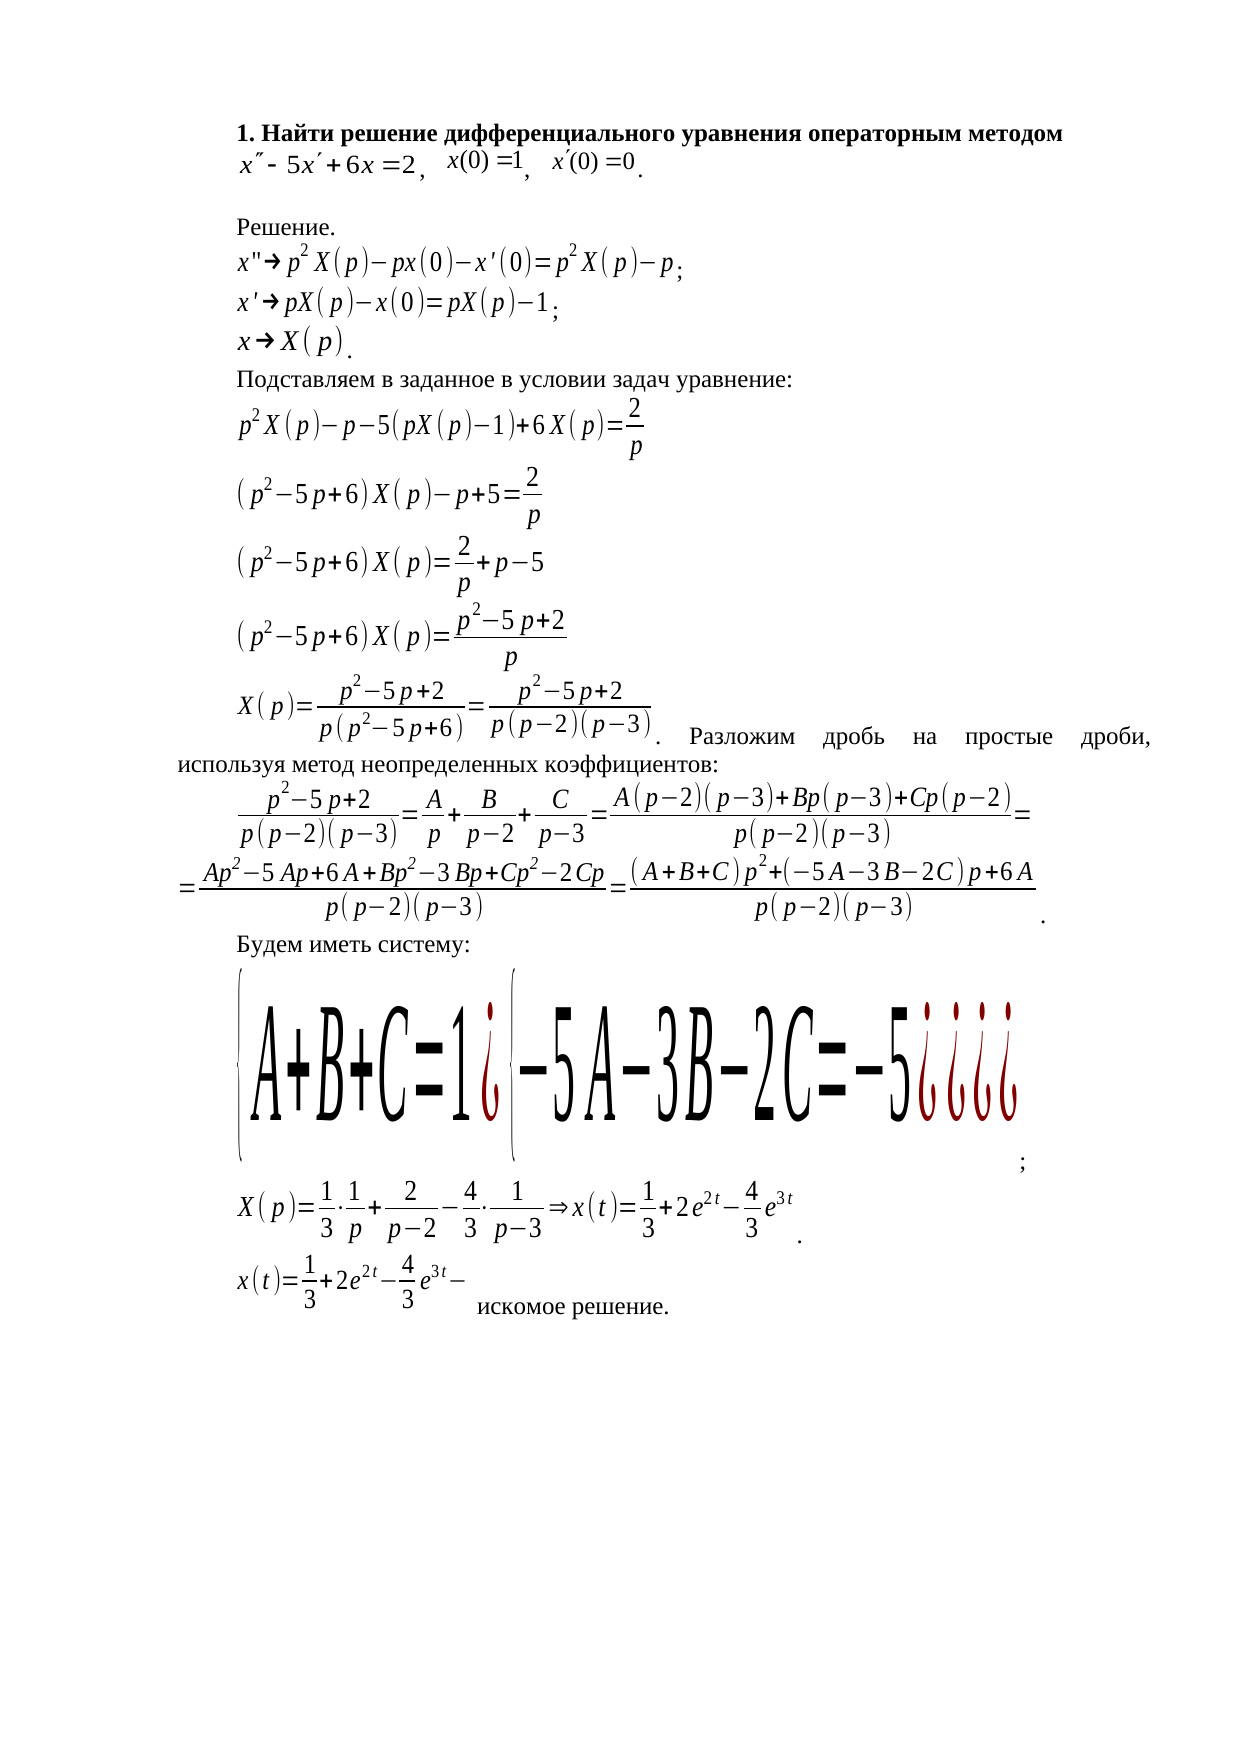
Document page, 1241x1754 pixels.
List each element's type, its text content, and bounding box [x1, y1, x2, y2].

text . [177, 778, 1152, 929]
text Подставляем в заданное в условии задач уравнение: [177, 364, 1152, 392]
text . Разложим дробь на простые дроби, используя метод неопределенных коэффициентов: [177, 671, 1152, 778]
text Будем иметь систему: [177, 929, 1152, 958]
text 1. Найти решение дифференциального уравнения операторным методом [177, 118, 1152, 147]
text искомое решение. [177, 1249, 1152, 1320]
text , , . [177, 147, 1152, 183]
text ; [177, 958, 1152, 1175]
text . [177, 324, 1152, 364]
text . [177, 1175, 1152, 1249]
text ; [177, 240, 1152, 284]
text Решение. [177, 212, 1152, 240]
text ; [177, 284, 1152, 324]
